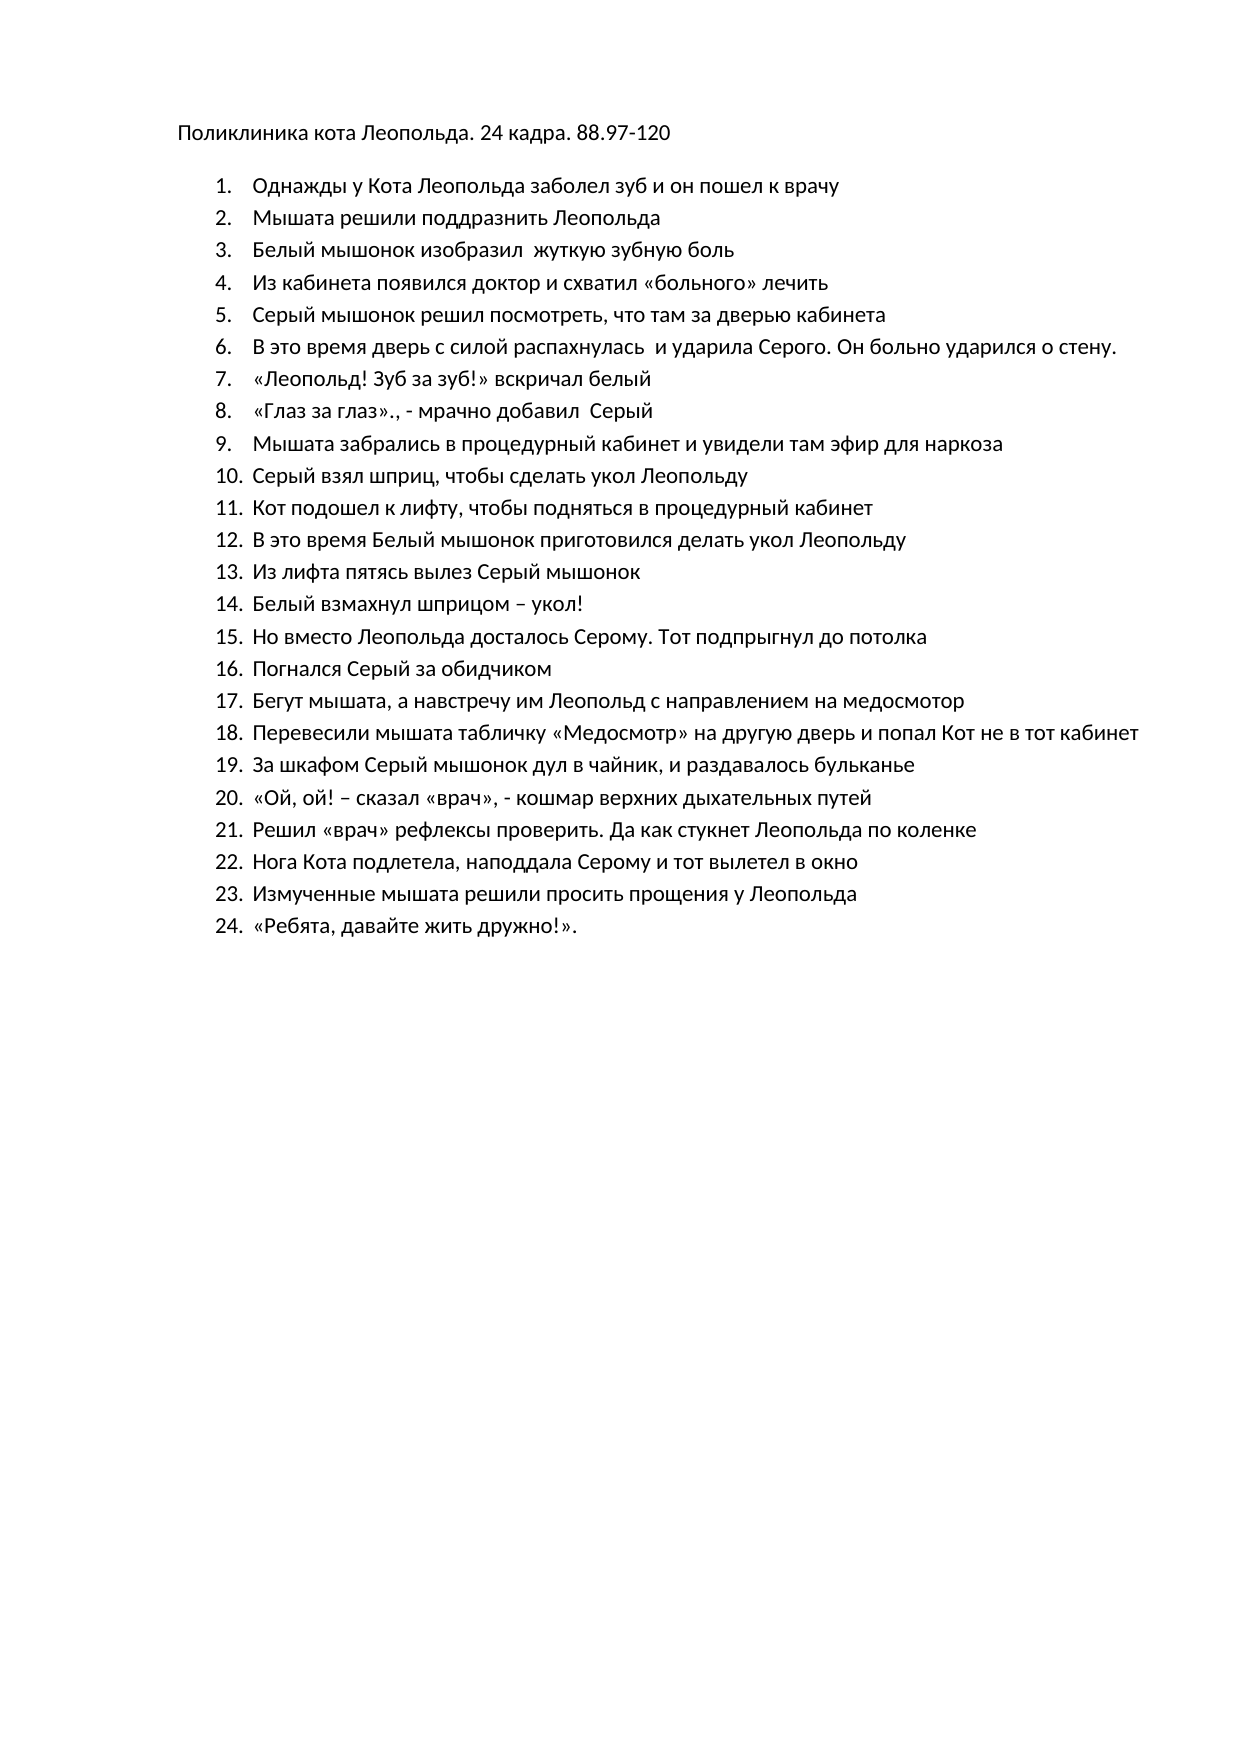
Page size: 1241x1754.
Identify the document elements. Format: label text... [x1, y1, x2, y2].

list Кот подошел к лифту, чтобы подняться в процедурный кабинет [215, 493, 1152, 521]
list Серый взял шприц, чтобы сделать укол Леопольду [215, 461, 1152, 489]
list Однажды у Кота Леопольда заболел зуб и он пошел к врачу [215, 171, 1152, 199]
list Белый мышонок изобразил жуткую зубную боль [215, 236, 1152, 263]
list «Ребята, давайте жить дружно!». [215, 911, 1152, 939]
list «Глаз за глаз»., - мрачно добавил Серый [215, 396, 1152, 424]
list Нога Кота подлетела, наподдала Серому и тот вылетел в окно [215, 847, 1152, 875]
list Из кабинета появился доктор и схватил «больного» лечить [215, 268, 1152, 296]
list Бегут мышата, а навстречу им Леопольд с направлением на медосмотор [215, 686, 1152, 714]
list Но вместо Леопольда досталось Серому. Тот подпрыгнул до потолка [215, 622, 1152, 650]
list За шкафом Серый мышонок дул в чайник, и раздавалось бульканье [215, 751, 1152, 778]
list Серый мышонок решил посмотреть, что там за дверью кабинета [215, 300, 1152, 328]
list «Ой, ой! – сказал «врач», - кошмар верхних дыхательных путей [215, 783, 1152, 811]
list «Леопольд! Зуб за зуб!» вскричал белый [215, 364, 1152, 392]
list Мышата решили поддразнить Леопольда [215, 203, 1152, 231]
list Измученные мышата решили просить прощения у Леопольда [215, 879, 1152, 907]
list В это время Белый мышонок приготовился делать укол Леопольду [215, 525, 1152, 553]
list Перевесили мышата табличку «Медосмотр» на другую дверь и попал Кот не в тот кабинет [215, 718, 1152, 746]
list Решил «врач» рефлексы проверить. Да как стукнет Леопольда по коленке [215, 815, 1152, 843]
list Мышата забрались в процедурный кабинет и увидели там эфир для наркоза [215, 429, 1152, 457]
list Погнался Серый за обидчиком [215, 654, 1152, 682]
text Поликлиника кота Леопольда. 24 кадра. 88.97-120 [177, 118, 1152, 146]
list В это время дверь с силой распахнулась и ударила Серого. Он больно ударился о стену. [215, 332, 1152, 360]
list Белый взмахнул шприцом – укол! [215, 589, 1152, 618]
list Из лифта пятясь вылез Серый мышонок [215, 557, 1152, 585]
